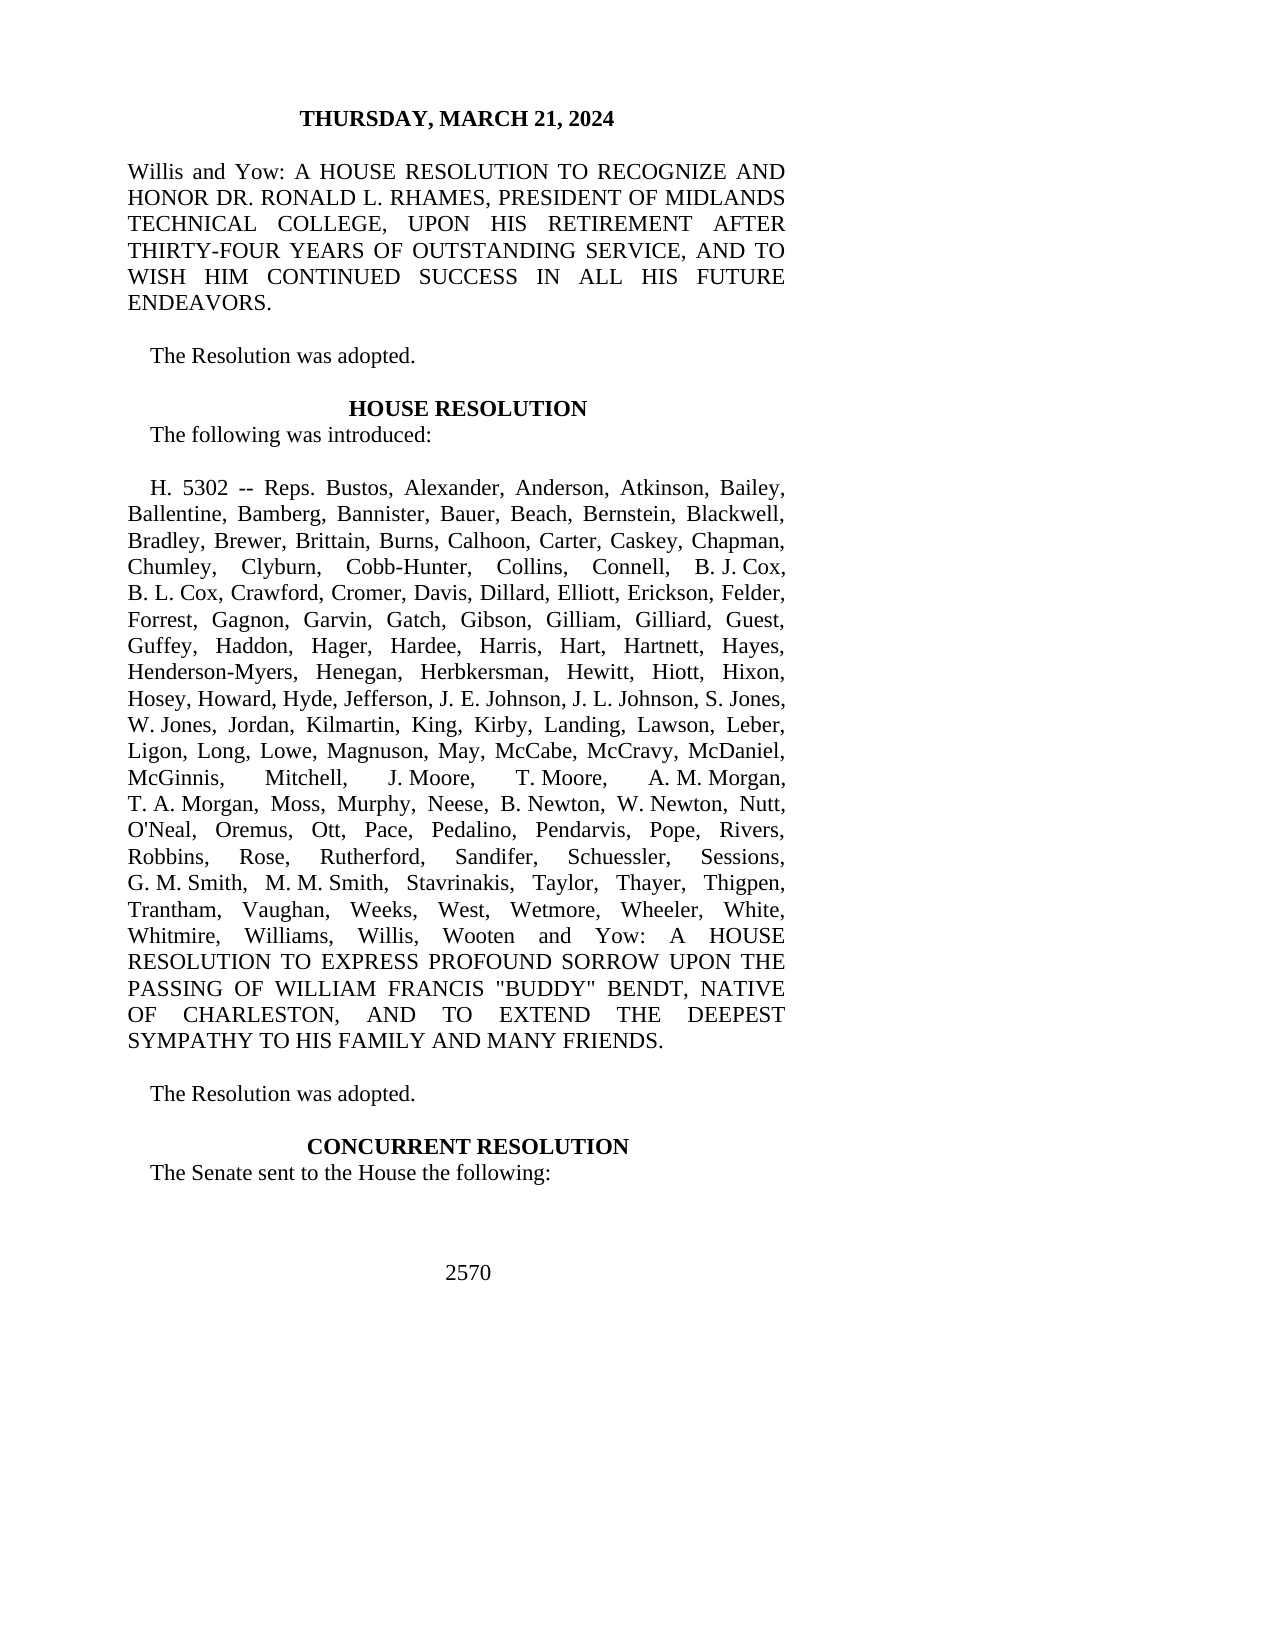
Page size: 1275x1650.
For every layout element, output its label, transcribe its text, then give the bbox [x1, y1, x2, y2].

text HOUSE RESOLUTION [127, 395, 786, 421]
text CONCURRENT RESOLUTION [127, 1133, 786, 1159]
text The Resolution was adopted. [127, 342, 786, 368]
text H. 5302 -- Reps. Bustos, Alexander, Anderson, Atkinson, Bailey, Ballentine, Bamberg, Bannister, Bauer, Beach, Bernstein, Blackwell, Bradley, Brewer, Brittain, Burns, Calhoon, Carter, Caskey, Chapman, Chumley, Clyburn, Cobb-Hunter, Collins, Connell, B. J. Cox, B. L. Cox, Crawford, Cromer, Davis, Dillard, Elliott, Erickson, Felder, Forrest, Gagnon, Garvin, Gatch, Gibson, Gilliam, Gilliard, Guest, Guffey, Haddon, Hager, Hardee, Harris, Hart, Hartnett, Hayes, Henderson-Myers, Henegan, Herbkersman, Hewitt, Hiott, Hixon, Hosey, Howard, Hyde, Jefferson, J. E. Johnson, J. L. Johnson, S. Jones, W. Jones, Jordan, Kilmartin, King, Kirby, Landing, Lawson, Leber, Ligon, Long, Lowe, Magnuson, May, McCabe, McCravy, McDaniel, McGinnis, Mitchell, J. Moore, T. Moore, A. M. Morgan, T. A. Morgan, Moss, Murphy, Neese, B. Newton, W. Newton, Nutt, O'Neal, Oremus, Ott, Pace, Pedalino, Pendarvis, Pope, Rivers, Robbins, Rose, Rutherford, Sandifer, Schuessler, Sessions, G. M. Smith, M. M. Smith, Stavrinakis, Taylor, Thayer, Thigpen, Trantham, Vaughan, Weeks, West, Wetmore, Wheeler, White, Whitmire, Williams, Willis, Wooten and Yow: A HOUSE RESOLUTION TO EXPRESS PROFOUND SORROW UPON THE PASSING OF WILLIAM FRANCIS "BUDDY" BENDT, NATIVE OF CHARLESTON, AND TO EXTEND THE DEEPEST SYMPATHY TO HIS FAMILY AND MANY FRIENDS. [127, 474, 786, 1054]
text The following was introduced: [127, 421, 786, 448]
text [127, 158, 786, 316]
text The Resolution was adopted. [127, 1080, 786, 1106]
text The Senate sent to the House the following: [127, 1159, 786, 1186]
